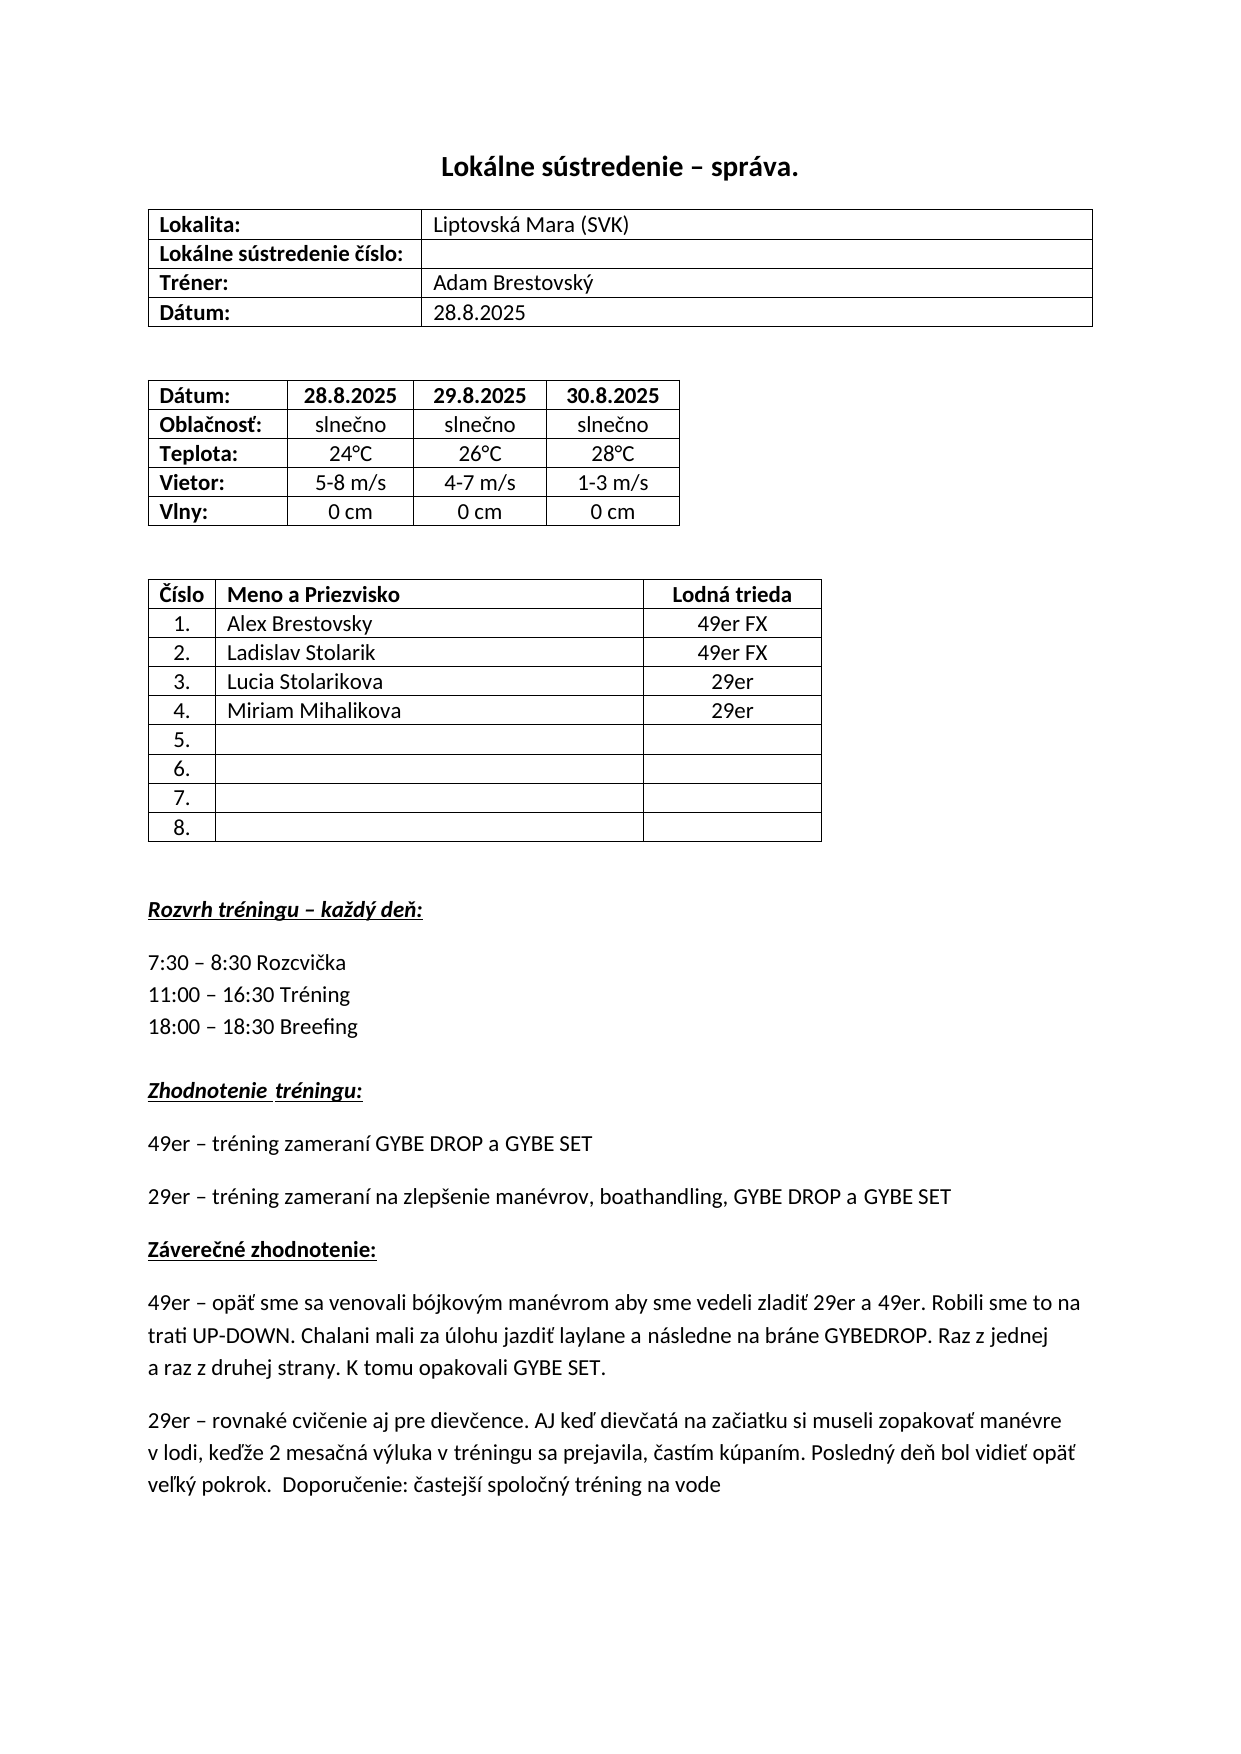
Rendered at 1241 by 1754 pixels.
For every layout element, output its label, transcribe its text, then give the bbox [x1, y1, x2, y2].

table_cell [644, 725, 821, 753]
table_header 28.8.2025 [288, 381, 413, 409]
table_cell 2. [149, 638, 215, 666]
table_cell 29er [644, 696, 821, 724]
table_cell 6. [149, 755, 215, 782]
text 29er – tréning zameraní na zlepšenie manévrov, boathandling, GYBE DROP a GYBE SET [148, 1182, 1093, 1211]
table_cell 1. [149, 609, 215, 637]
table_cell 3. [149, 667, 215, 695]
table_cell 49er FX [644, 638, 821, 666]
table_cell [644, 813, 821, 841]
table_cell Lucia Stolarikova [216, 667, 643, 695]
table_header Lokalita: [149, 210, 421, 238]
text 18:00 – 18:30 Breefing [148, 1012, 1093, 1040]
table_cell 28.8.2025 [422, 298, 1092, 326]
table_cell [216, 784, 643, 812]
table_cell 0 cm [547, 497, 679, 525]
table_cell Miriam Mihalikova [216, 696, 643, 724]
text Zhodnotenie tréningu: [148, 1076, 1093, 1104]
table_cell 8. [149, 813, 215, 841]
text 7:30 – 8:30 Rozcvička [148, 948, 1093, 976]
table_header Číslo [149, 580, 215, 608]
table_cell Ladislav Stolarik [216, 638, 643, 666]
table_cell [216, 725, 643, 753]
text 49er – tréning zameraní GYBE DROP a GYBE SET [148, 1129, 1093, 1157]
table_cell 5-8 m/s [288, 468, 413, 496]
table_cell [644, 755, 821, 782]
table_header Dátum: [149, 381, 287, 409]
table_cell slnečno [288, 410, 413, 438]
table_cell [644, 784, 821, 812]
table_cell 4-7 m/s [414, 468, 546, 496]
table_cell 7. [149, 784, 215, 812]
table_cell [216, 755, 643, 782]
table_header Lodná trieda [644, 580, 821, 608]
table_header Liptovská Mara (SVK) [422, 210, 1092, 238]
table_cell 0 cm [414, 497, 546, 525]
table_header Meno a Priezvisko [216, 580, 643, 608]
table_cell Vlny: [149, 497, 287, 525]
table_cell slnečno [547, 410, 679, 438]
text 49er – opäť sme sa venovali bójkovým manévrom aby sme vedeli zladiť 29er a 49er. Robili sme to na trati UP-DOWN. Chalani mali za úlohu jazdiť laylane a následne na bráne GYBEDROP. Raz z jednej a raz z druhej strany. K tomu opakovali GYBE SET. [148, 1288, 1093, 1381]
table_cell Oblačnosť: [149, 410, 287, 438]
table_cell Tréner: [149, 269, 421, 297]
table_cell 26°C [414, 439, 546, 467]
text Lokálne sústredenie – správa. [148, 148, 1093, 183]
table_cell Lokálne sústredenie číslo: [149, 240, 421, 267]
table_cell 4. [149, 696, 215, 724]
table_cell [422, 240, 1092, 267]
text Rozvrh tréningu – každý deň: [148, 895, 1093, 923]
table_cell Dátum: [149, 298, 421, 326]
table_cell [216, 813, 643, 841]
text Záverečné zhodnotenie: [148, 1236, 1093, 1263]
table_header 29.8.2025 [414, 381, 546, 409]
table_cell Alex Brestovsky [216, 609, 643, 637]
table_cell 49er FX [644, 609, 821, 637]
table_cell 1-3 m/s [547, 468, 679, 496]
text 29er – rovnaké cvičenie aj pre dievčence. AJ keď dievčatá na začiatku si museli zopakovať manévre v lodi, keďže 2 mesačná výluka v tréningu sa prejavila, častím kúpaním. Posledný deň bol vidieť opäť veľký pokrok. Doporučenie: častejší spoločný tréning na vode [148, 1406, 1093, 1498]
table_cell 24°C [288, 439, 413, 467]
table_cell 5. [149, 725, 215, 753]
table_cell 0 cm [288, 497, 413, 525]
table_cell 28°C [547, 439, 679, 467]
table_cell slnečno [414, 410, 546, 438]
table_cell 29er [644, 667, 821, 695]
table_cell Vietor: [149, 468, 287, 496]
table_cell Teplota: [149, 439, 287, 467]
table_header 30.8.2025 [547, 381, 679, 409]
text 11:00 – 16:30 Tréning [148, 980, 1093, 1008]
table_cell Adam Brestovský [422, 269, 1092, 297]
